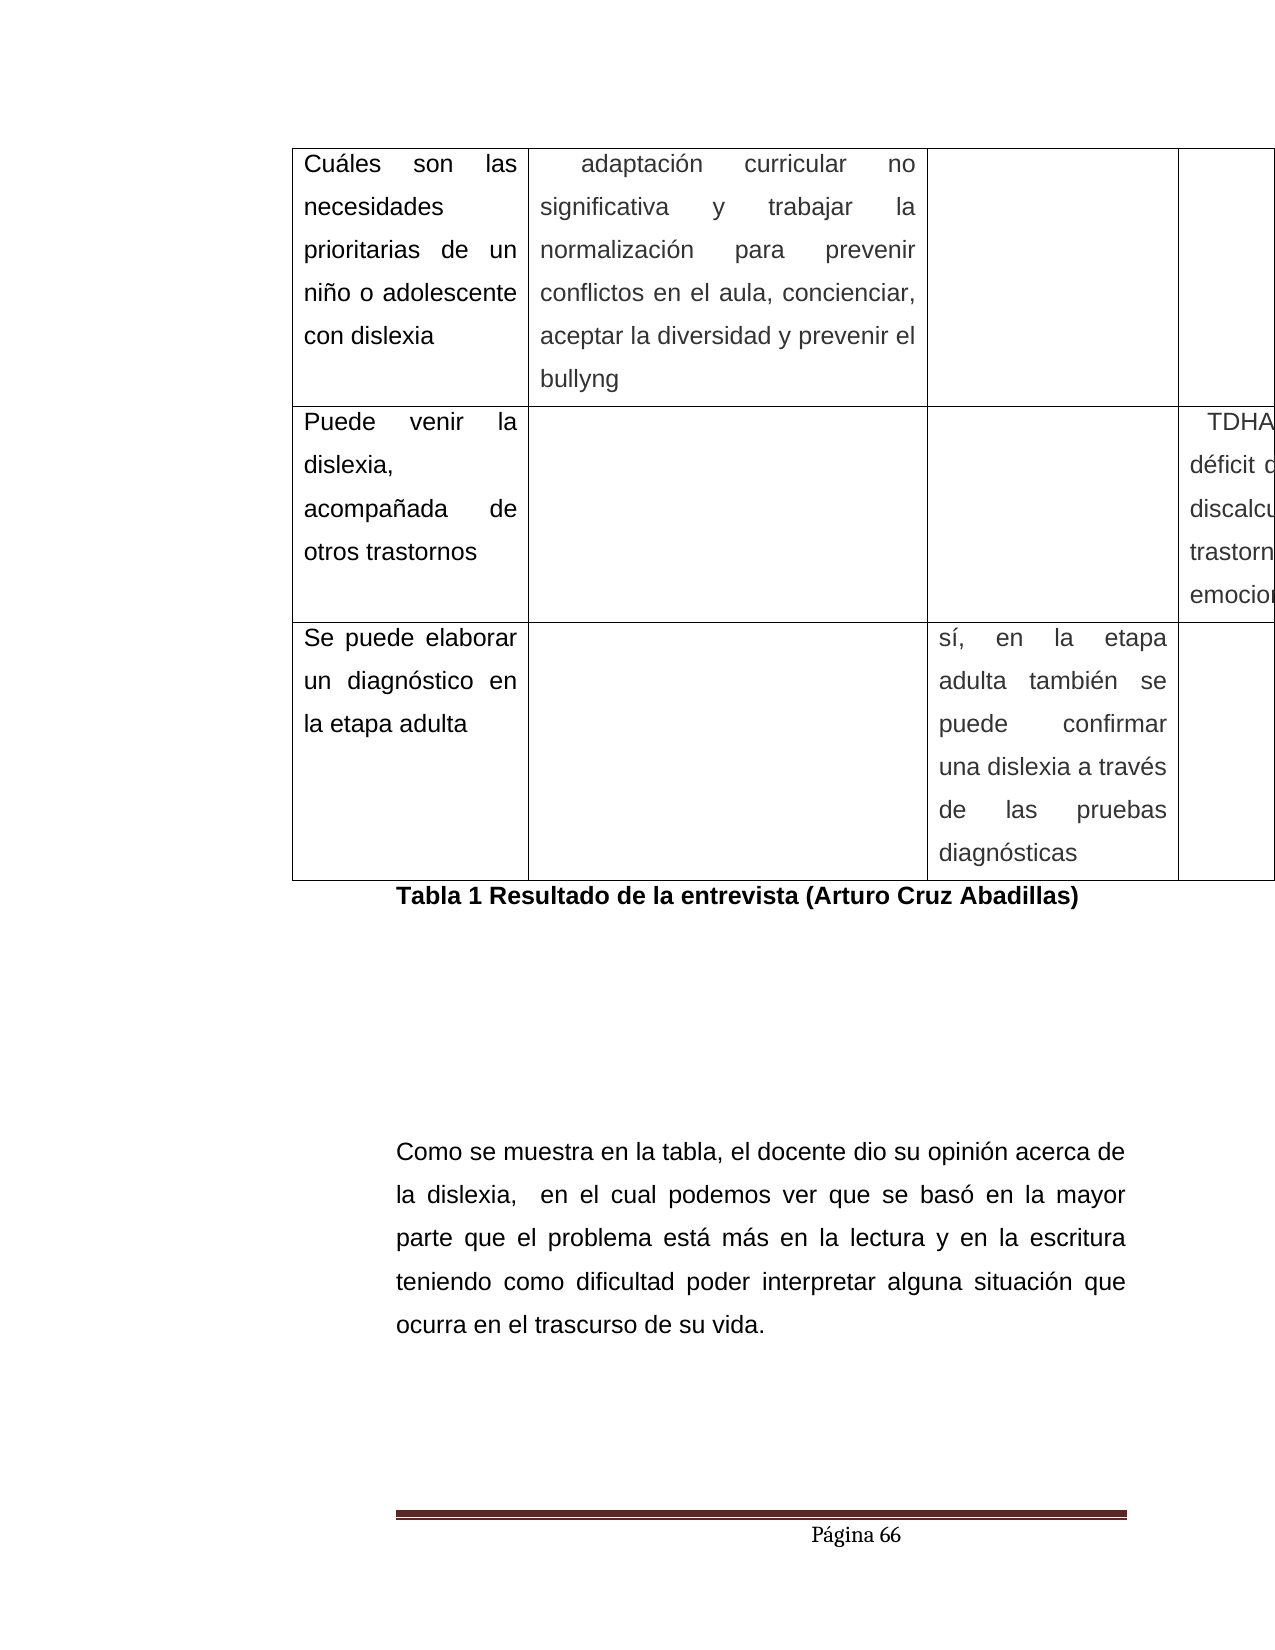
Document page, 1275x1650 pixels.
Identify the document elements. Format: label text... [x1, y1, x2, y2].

text Tabla 1 Resultado de la entrevista (Arturo Cruz Abadillas) [396, 881, 1127, 910]
table_cell [1179, 623, 1274, 880]
table_cell adaptación curricular no significativa y trabajar la normalización para prevenir conflictos en el aula, concienciar, aceptar la diversidad y prevenir el bullyng [529, 149, 927, 406]
table_cell sí, en la etapa adulta también se puede confirmar una dislexia a través de las pruebas diagnósticas [928, 623, 1178, 880]
table_cell [1179, 149, 1274, 406]
text Como se muestra en la tabla, el docente dio su opinión acerca de la dislexia, en el cual podemos ver que se basó en la mayor parte que el problema está más en la lectura y en la escritura teniendo como dificultad poder interpretar alguna situación que ocurra en el trascurso de su vida. [396, 1137, 1127, 1338]
table_cell [928, 407, 1178, 622]
table_cell [529, 623, 927, 880]
table_cell [928, 149, 1178, 406]
table_cell TDHA, displasia, déficit de atención, discalculia, trastornos emocionales [1179, 407, 1274, 622]
table_cell [529, 407, 927, 622]
table_cell Puede venir la dislexia, acompañada de otros trastornos [293, 407, 528, 622]
table_cell Se puede elaborar un diagnóstico en la etapa adulta [293, 623, 528, 880]
table_cell Cuáles son las necesidades prioritarias de un niño o adolescente con dislexia [293, 149, 528, 406]
